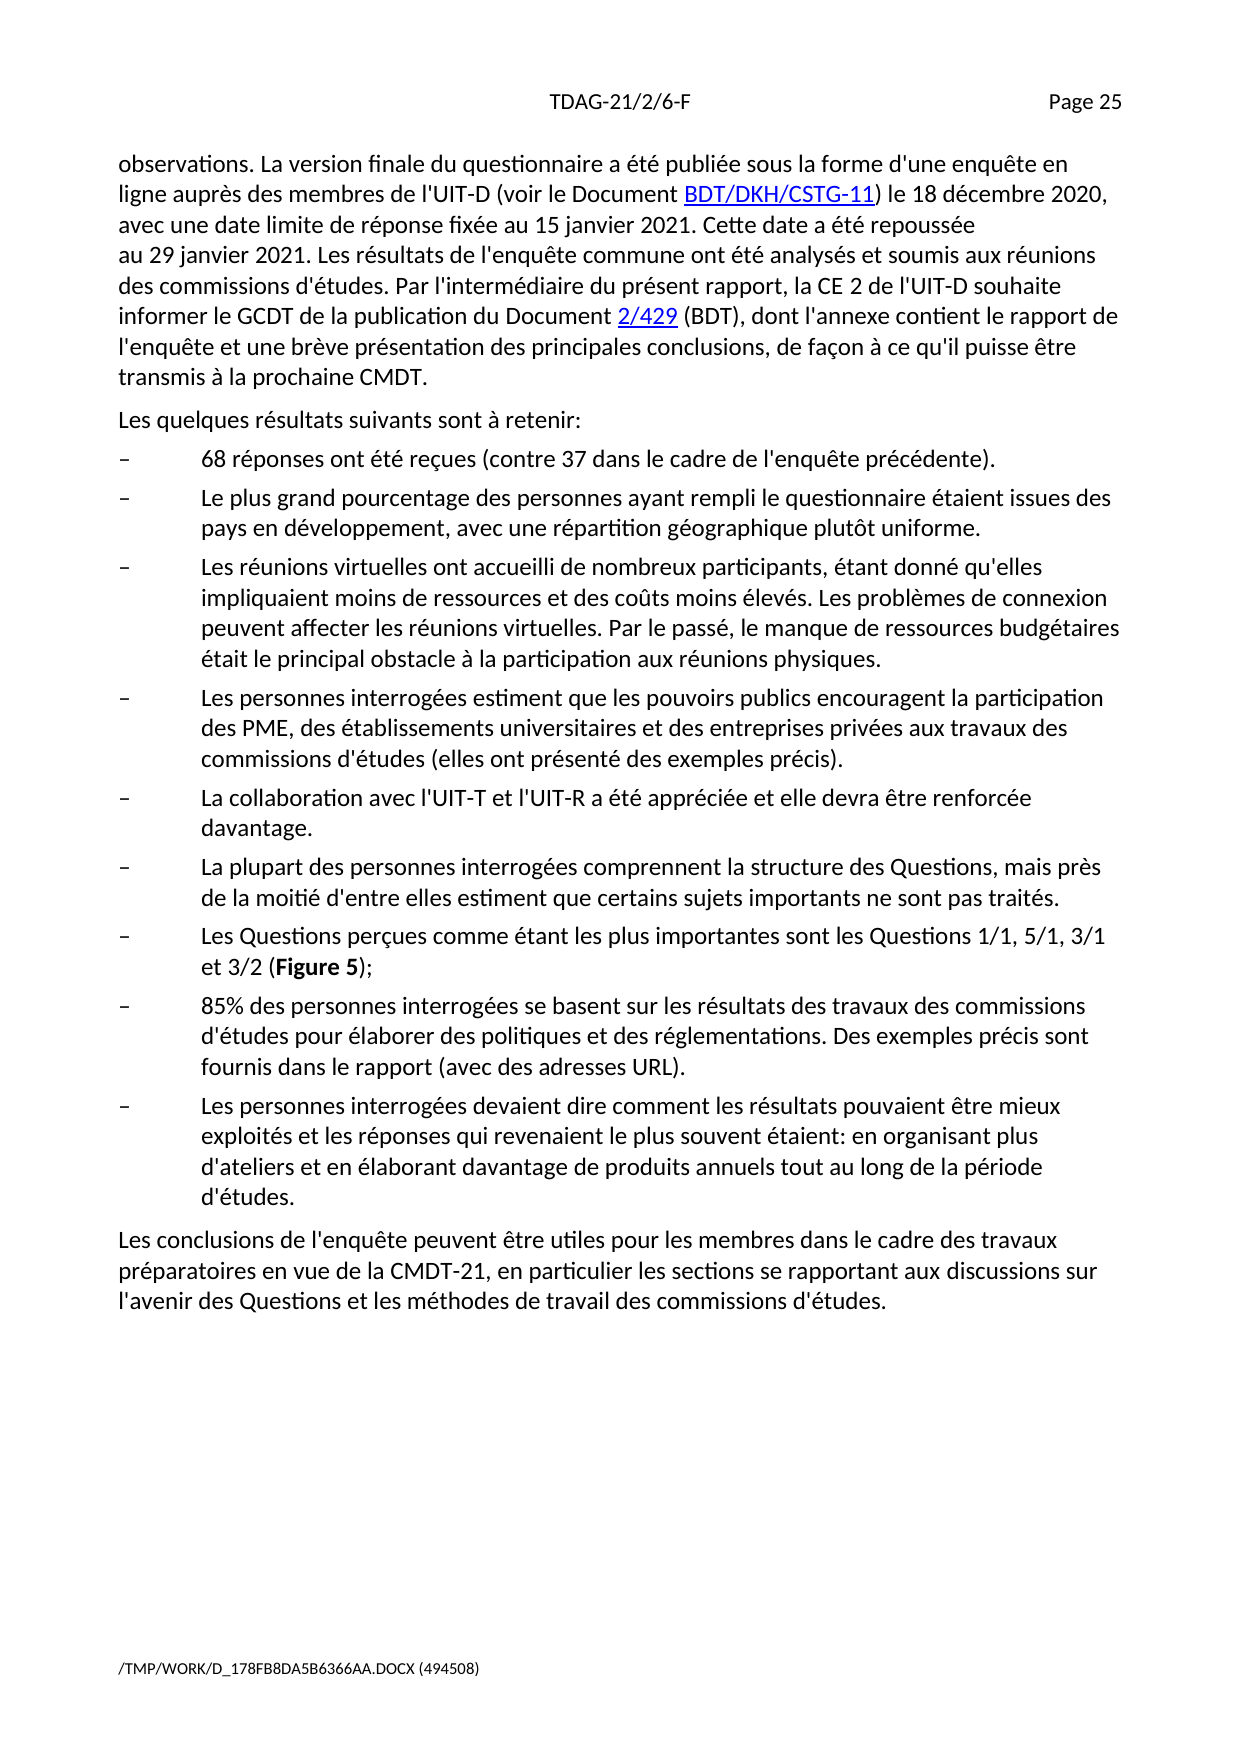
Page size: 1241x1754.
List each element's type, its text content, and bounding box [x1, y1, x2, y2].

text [118, 148, 1122, 392]
text – La plupart des personnes interrogées comprennent la structure des Questions, mais près de la moitié d'entre elles estiment que certains sujets importants ne sont pas traités. [118, 851, 1122, 912]
text – Les Questions perçues comme étant les plus importantes sont les Questions 1/1, 5/1, 3/1 et 3/2 (Figure 5); [118, 921, 1122, 982]
text – Les réunions virtuelles ont accueilli de nombreux participants, étant donné qu'elles impliquaient moins de ressources et des coûts moins élevés. Les problèmes de connexion peuvent affecter les réunions virtuelles. Par le passé, le manque de ressources budgétaires était le principal obstacle à la participation aux réunions physiques. [118, 551, 1122, 673]
text – 85% des personnes interrogées se basent sur les résultats des travaux des commissions d'études pour élaborer des politiques et des réglementations. Des exemples précis sont fournis dans le rapport (avec des adresses URL). [118, 990, 1122, 1081]
text – Le plus grand pourcentage des personnes ayant rempli le questionnaire étaient issues des pays en développement, avec une répartition géographique plutôt uniforme. [118, 482, 1122, 543]
text – Les personnes interrogées estiment que les pouvoirs publics encouragent la participation des PME, des établissements universitaires et des entreprises privées aux travaux des commissions d'études (elles ont présenté des exemples précis). [118, 682, 1122, 773]
text – La collaboration avec l'UIT-T et l'UIT-R a été appréciée et elle devra être renforcée davantage. [118, 782, 1122, 843]
text – 68 réponses ont été reçues (contre 37 dans le cadre de l'enquête précédente). [118, 443, 1122, 474]
text Les conclusions de l'enquête peuvent être utiles pour les membres dans le cadre des travaux préparatoires en vue de la CMDT-21, en particulier les sections se rapportant aux discussions sur l'avenir des Questions et les méthodes de travail des commissions d'études. [118, 1224, 1122, 1316]
text – Les personnes interrogées devaient dire comment les résultats pouvaient être mieux exploités et les réponses qui revenaient le plus souvent étaient: en organisant plus d'ateliers et en élaborant davantage de produits annuels tout au long de la période d'études. [118, 1090, 1122, 1212]
text Les quelques résultats suivants sont à retenir: [118, 404, 1122, 435]
